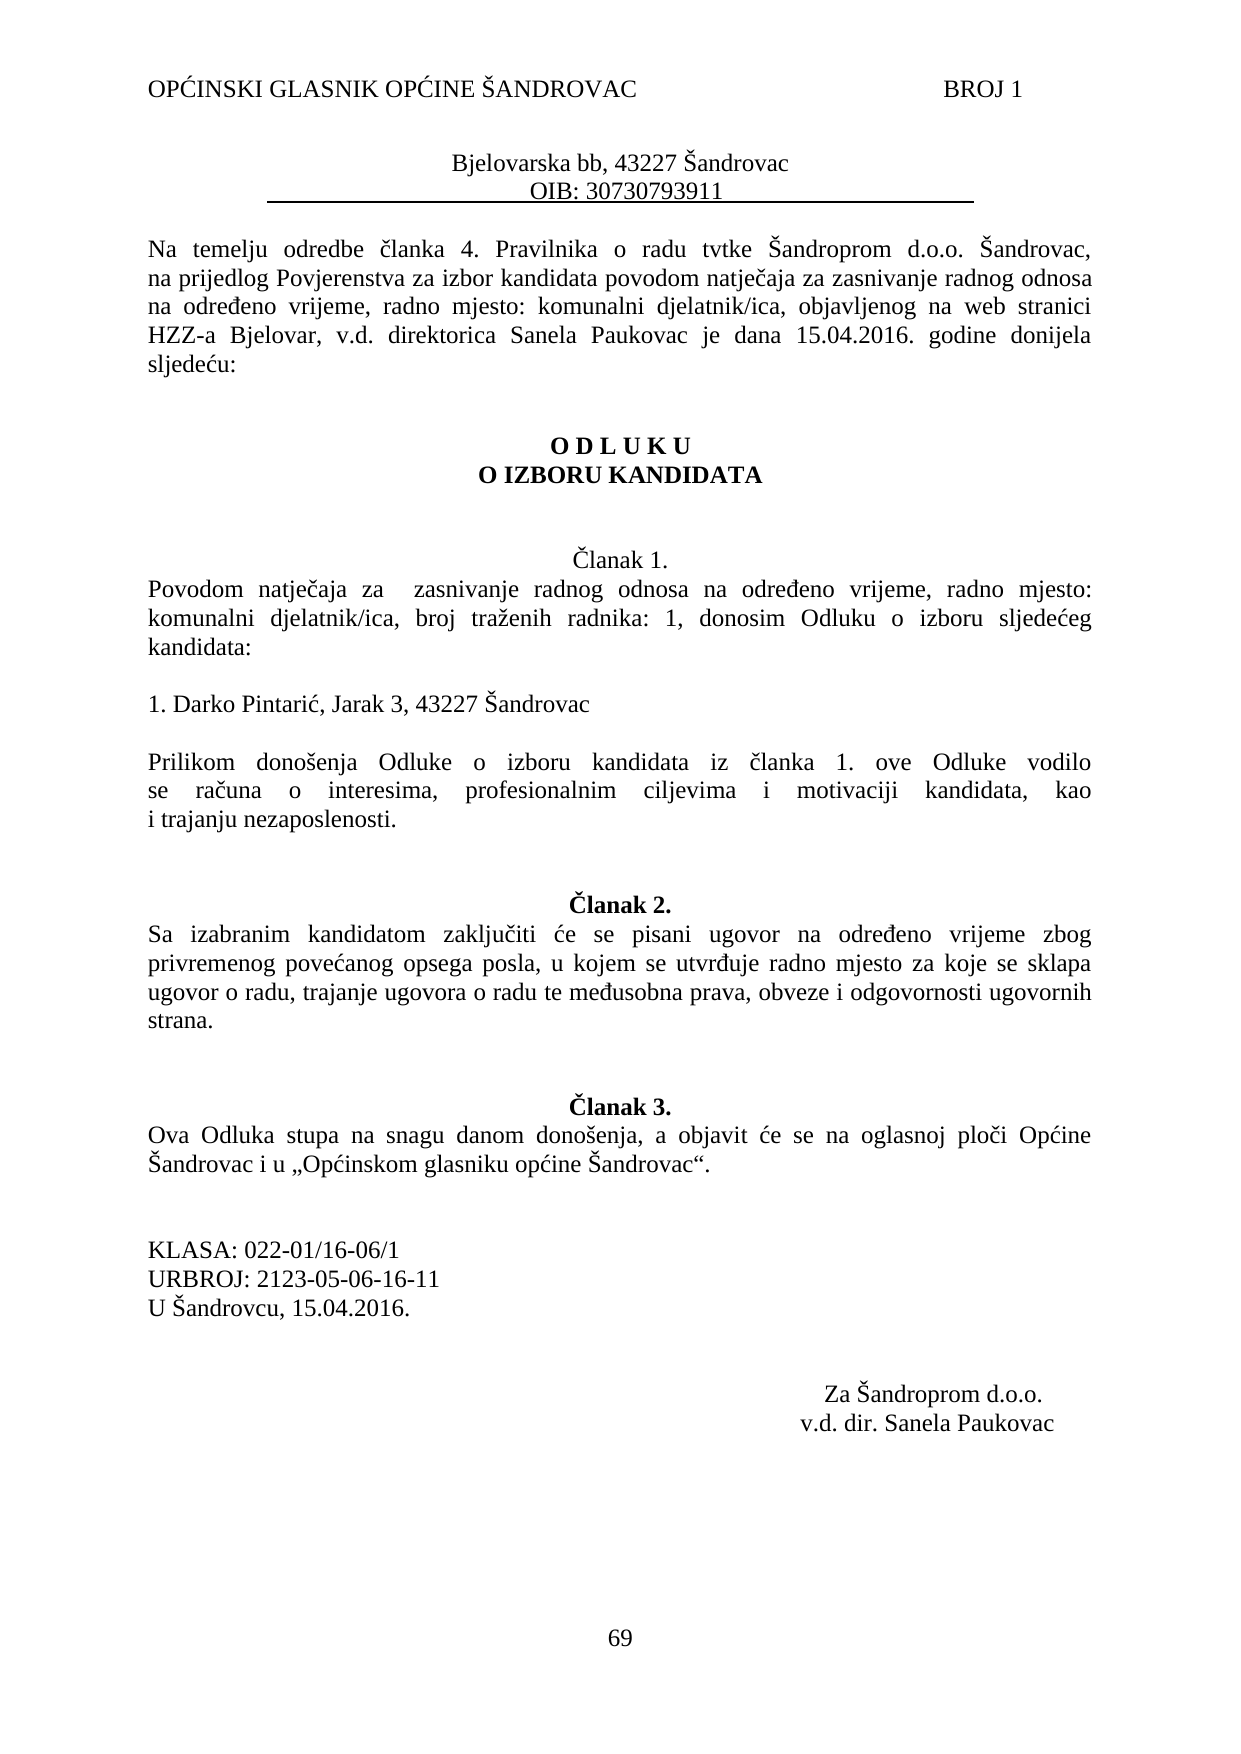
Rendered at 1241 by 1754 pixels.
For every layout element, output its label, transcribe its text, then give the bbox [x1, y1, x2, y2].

text Članak 3. [148, 1063, 1093, 1121]
text v.d. dir. Sanela Paukovac [738, 1408, 1093, 1465]
text Članak 2. [148, 862, 1093, 919]
text KLASA: 022-01/16-06/1 [148, 1236, 1093, 1264]
text Na temelju odredbe članka 4. Pravilnika o radu tvtke Šandroprom d.o.o. Šandrovac, na prijedlog Povjerenstva za izbor kandidata povodom natječaja za zasnivanje radnog odnosa na određeno vrijeme, radno mjesto: komunalni djelatnik/ica, objavljenog na web stranici HZZ-a Bjelovar, v.d. direktorica Sanela Paukovac je dana 15.04.2016. godine donijela sljedeću: [148, 234, 1093, 378]
text Za Šandroprom d.o.o. [738, 1379, 1093, 1408]
text Ova Odluka stupa na snagu danom donošenja, a objavit će se na oglasnoj ploči Općine Šandrovac i u „Općinskom glasniku općine Šandrovac“. [148, 1121, 1093, 1178]
text Članak 1. [148, 517, 1093, 574]
text Prilikom donošenja Odluke o izboru kandidata iz članka 1. ove Odluke vodilo se računa o interesima, profesionalnim ciljevima i motivaciji kandidata, kao i trajanju nezaposlenosti. [148, 718, 1093, 833]
text URBROJ: 2123-05-06-16-11 [148, 1264, 1093, 1293]
text Povodom natječaja za zasnivanje radnog odnosa na određeno vrijeme, radno mjesto: komunalni djelatnik/ica, broj traženih radnika: 1, donosim Odluku o izboru sljedećeg kandidata: [148, 574, 1093, 661]
text 1. Darko Pintarić, Jarak 3, 43227 Šandrovac [148, 661, 1093, 718]
text Sa izabranim kandidatom zaključiti će se pisani ugovor na određeno vrijeme zbog privremenog povećanog opsega posla, u kojem se utvrđuje radno mjesto za koje se sklapa ugovor o radu, trajanje ugovora o radu te međusobna prava, obveze i odgovornosti ugovornih strana. [148, 919, 1093, 1034]
text _____________________OIB: 30730793911____________________ [148, 176, 1093, 205]
text Bjelovarska bb, 43227 Šandrovac [148, 148, 1093, 176]
text U Šandrovcu, 15.04.2016. [148, 1293, 1093, 1322]
text O D L U K U O IZBORU KANDIDATA [148, 403, 1093, 517]
